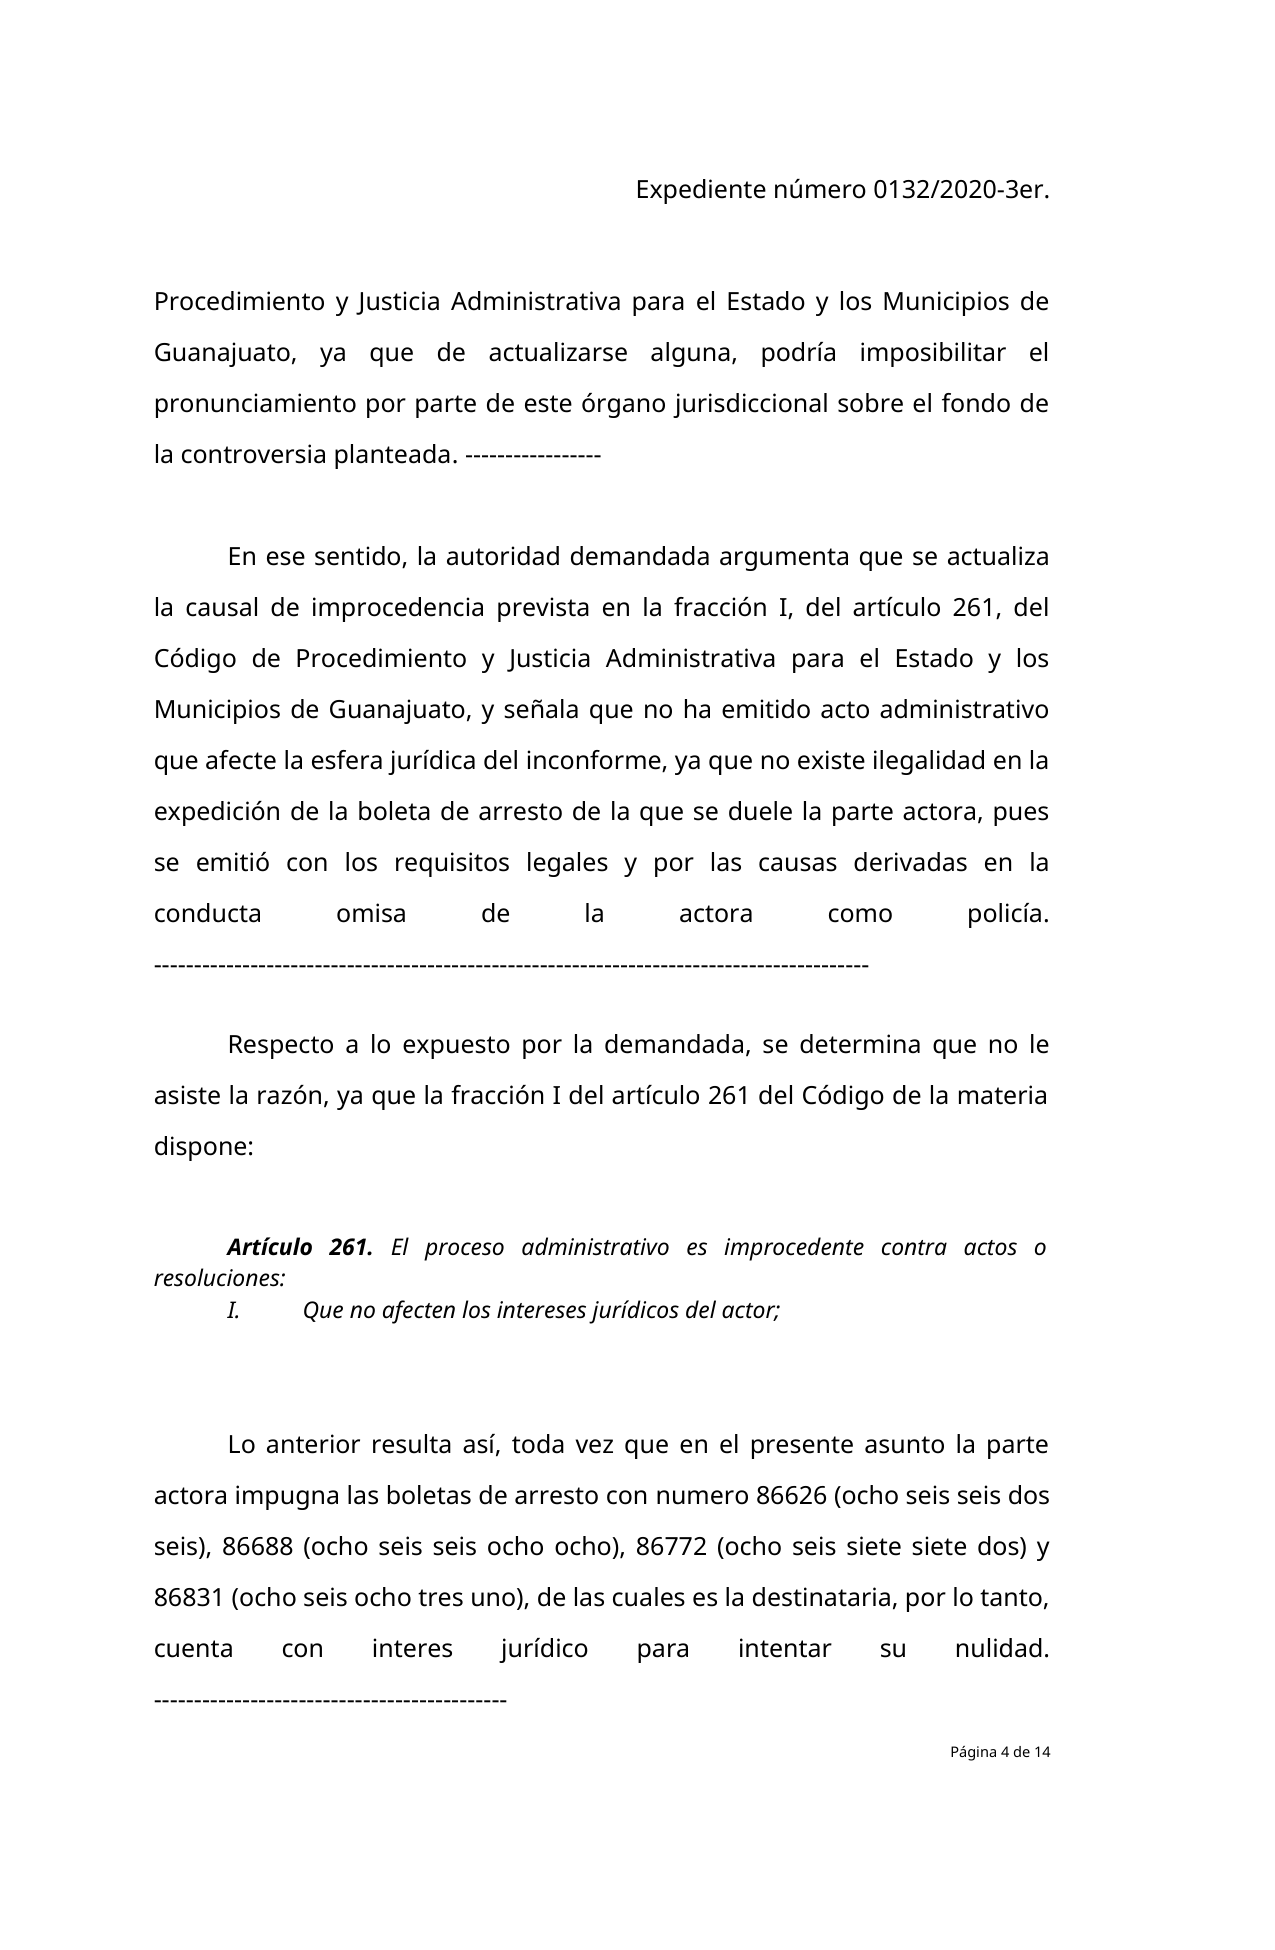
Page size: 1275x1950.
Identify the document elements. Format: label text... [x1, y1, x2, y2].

text Artículo 261. El proceso administrativo es improcedente contra actos o resoluciones: [153, 1231, 1051, 1293]
text En ese sentido, la autoridad demandada argumenta que se actualiza la causal de improcedencia prevista en la fracción I, del artículo 261, del Código de Procedimiento y Justicia Administrativa para el Estado y los Municipios de Guanajuato, y señala que no ha emitido acto administrativo que afecte la esfera jurídica del inconforme, ya que no existe ilegalidad en la expedición de la boleta de arresto de la que se duele la parte actora, pues se emitió con los requisitos legales y por las causas derivadas en la conducta omisa de la actora como policía. ----------------------------------------------------------------------------------------- [153, 539, 1051, 981]
text Respecto a lo expuesto por la demandada, se determina que no le asiste la razón, ya que la fracción I del artículo 261 del Código de la materia dispone: [153, 1027, 1051, 1163]
text Lo anterior resulta así, toda vez que en el presente asunto la parte actora impugna las boletas de arresto con numero 86626 (ocho seis seis dos seis), 86688 (ocho seis seis ocho ocho), 86772 (ocho seis siete siete dos) y 86831 (ocho seis ocho tres uno), de las cuales es la destinataria, por lo tanto, cuenta con interes jurídico para intentar su nulidad. -------------------------------------------- [153, 1427, 1051, 1716]
list Que no afecten los intereses jurídicos del actor; [227, 1293, 1051, 1325]
